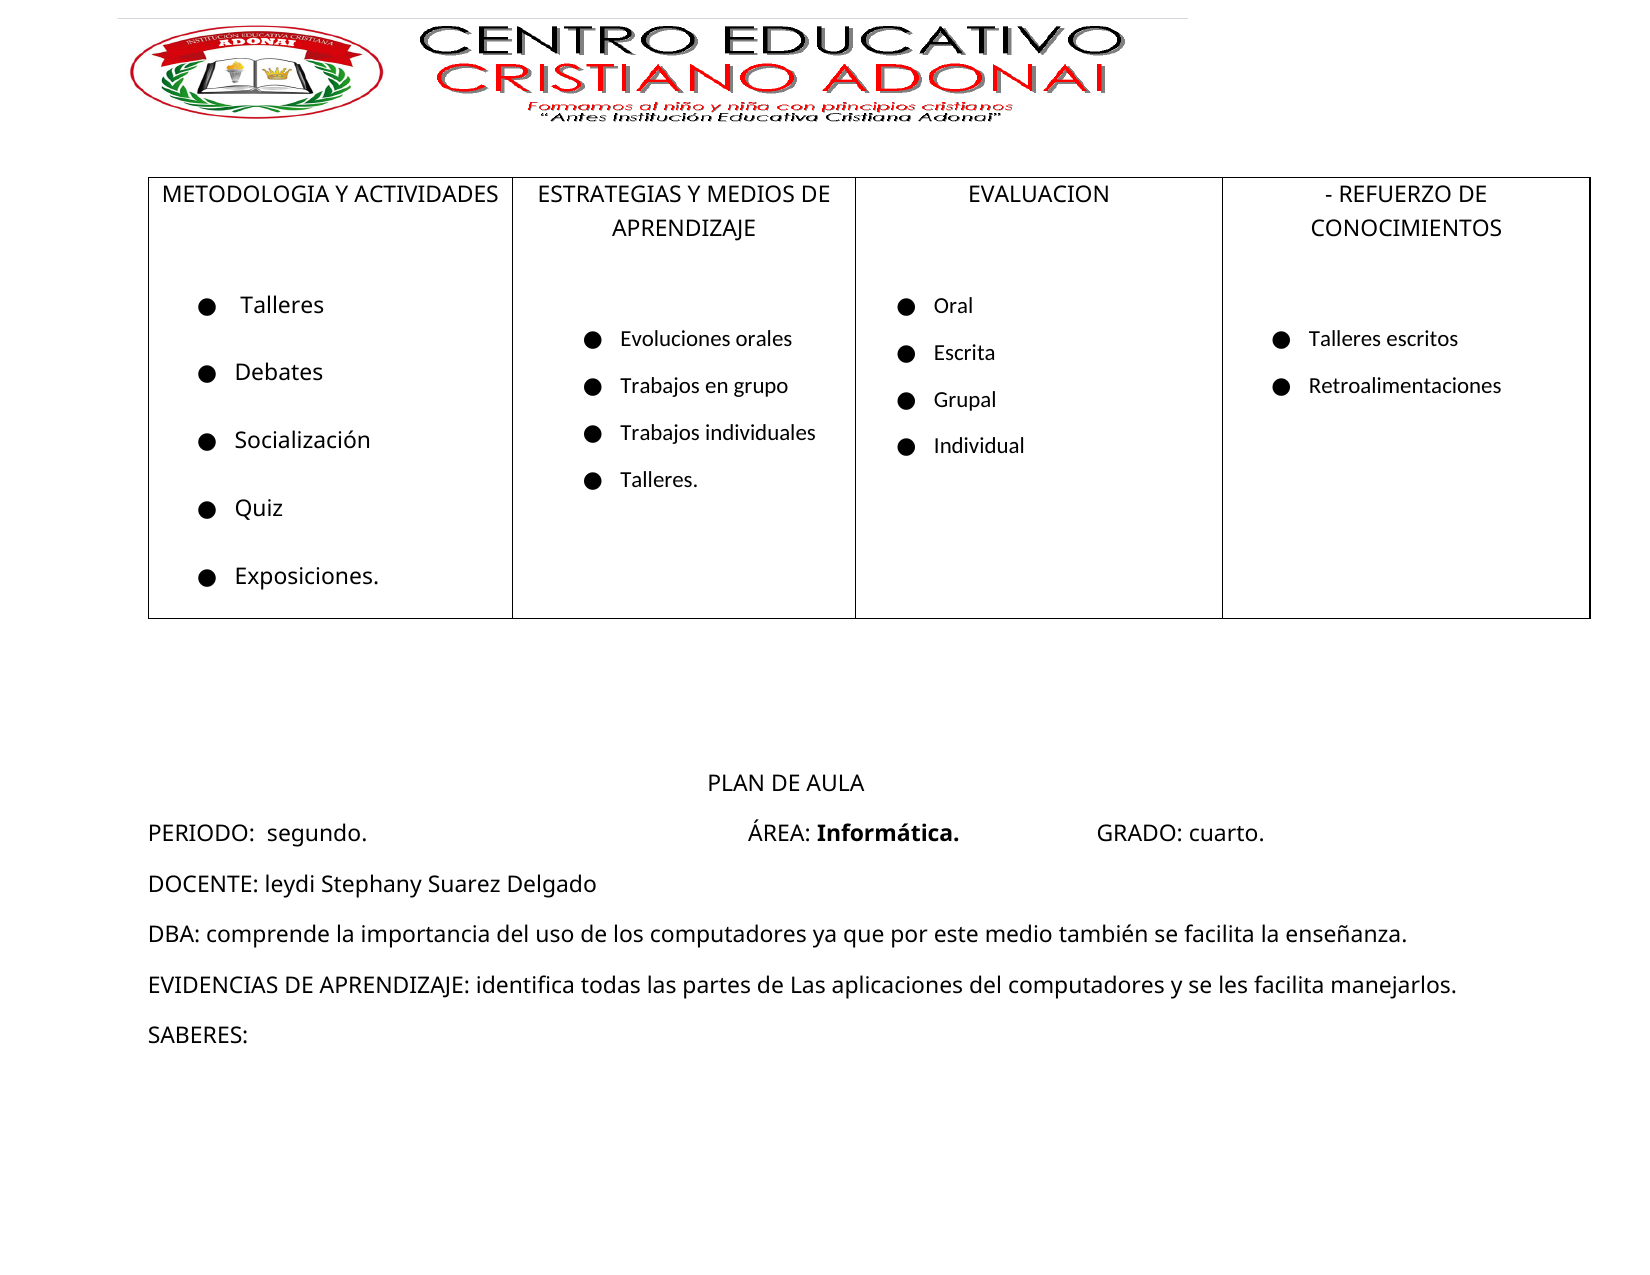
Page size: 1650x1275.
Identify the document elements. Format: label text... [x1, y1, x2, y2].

text SABERES: [148, 1019, 1502, 1050]
text DOCENTE: leydi Stephany Suarez Delgado [148, 868, 1502, 899]
table_cell ESTRATEGIAS Y MEDIOS DE APRENDIZAJE Evoluciones orales Trabajos en grupo Trabajos individuales Talleres. [513, 178, 855, 618]
text PERIODO: segundo. ÁREA: Informática. GRADO: cuarto. [148, 817, 1502, 848]
text PLAN DE AULA [148, 767, 1502, 798]
table_cell - REFUERZO DE CONOCIMIENTOS Talleres escritos Retroalimentaciones [1223, 178, 1589, 618]
text EVIDENCIAS DE APRENDIZAJE: identifica todas las partes de Las aplicaciones del computadores y se les facilita manejarlos. [148, 968, 1502, 1000]
text DBA: comprende la importancia del uso de los computadores ya que por este medio también se facilita la enseñanza. [148, 918, 1502, 949]
picture [116, 18, 1188, 122]
table_cell EVALUACION Oral Escrita Grupal Individual [856, 178, 1222, 618]
table_cell METODOLOGIA Y ACTIVIDADES Talleres Debates Socialización Quiz Exposiciones. [149, 178, 512, 618]
